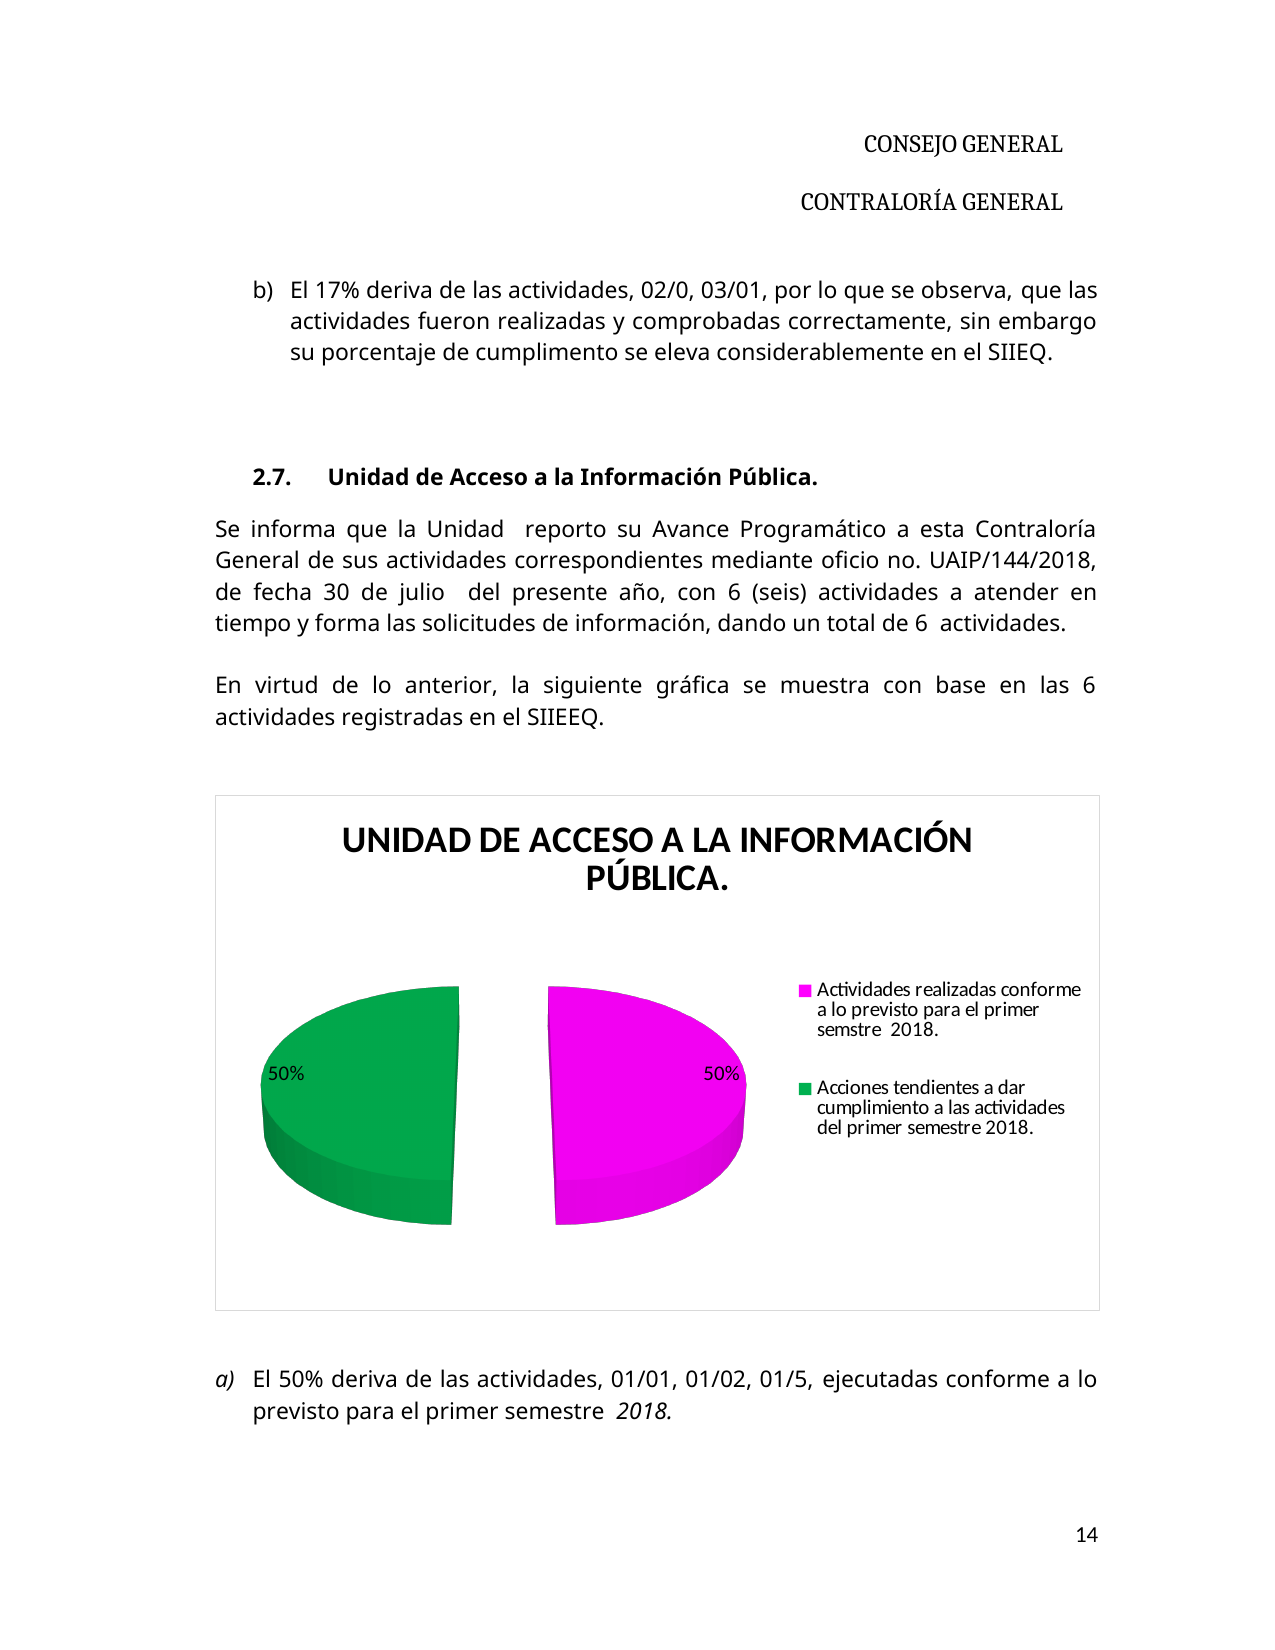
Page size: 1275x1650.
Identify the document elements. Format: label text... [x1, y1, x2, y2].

list Unidad de Acceso a la Información Pública. [252, 461, 1098, 492]
list El 50% deriva de las actividades, 01/01, 01/02, 01/5, ejecutadas conforme a lo previsto para el primer semestre 2018. [215, 1363, 1098, 1426]
text Se informa que la Unidad reporto su Avance Programático a esta Contraloría General de sus actividades correspondientes mediante oficio no. UAIP/144/2018, de fecha 30 de julio del presente año, con 6 (seis) actividades a atender en tiempo y forma las solicitudes de información, dando un total de 6 actividades. [215, 513, 1098, 638]
list El 17% deriva de las actividades, 02/0, 03/01, por lo que se observa, que las actividades fueron realizadas y comprobadas correctamente, sin embargo su porcentaje de cumplimento se eleva considerablemente en el SIIEQ. [252, 274, 1098, 367]
text En virtud de lo anterior, la siguiente gráfica se muestra con base en las 6 actividades registradas en el SIIEEQ. [215, 669, 1098, 732]
